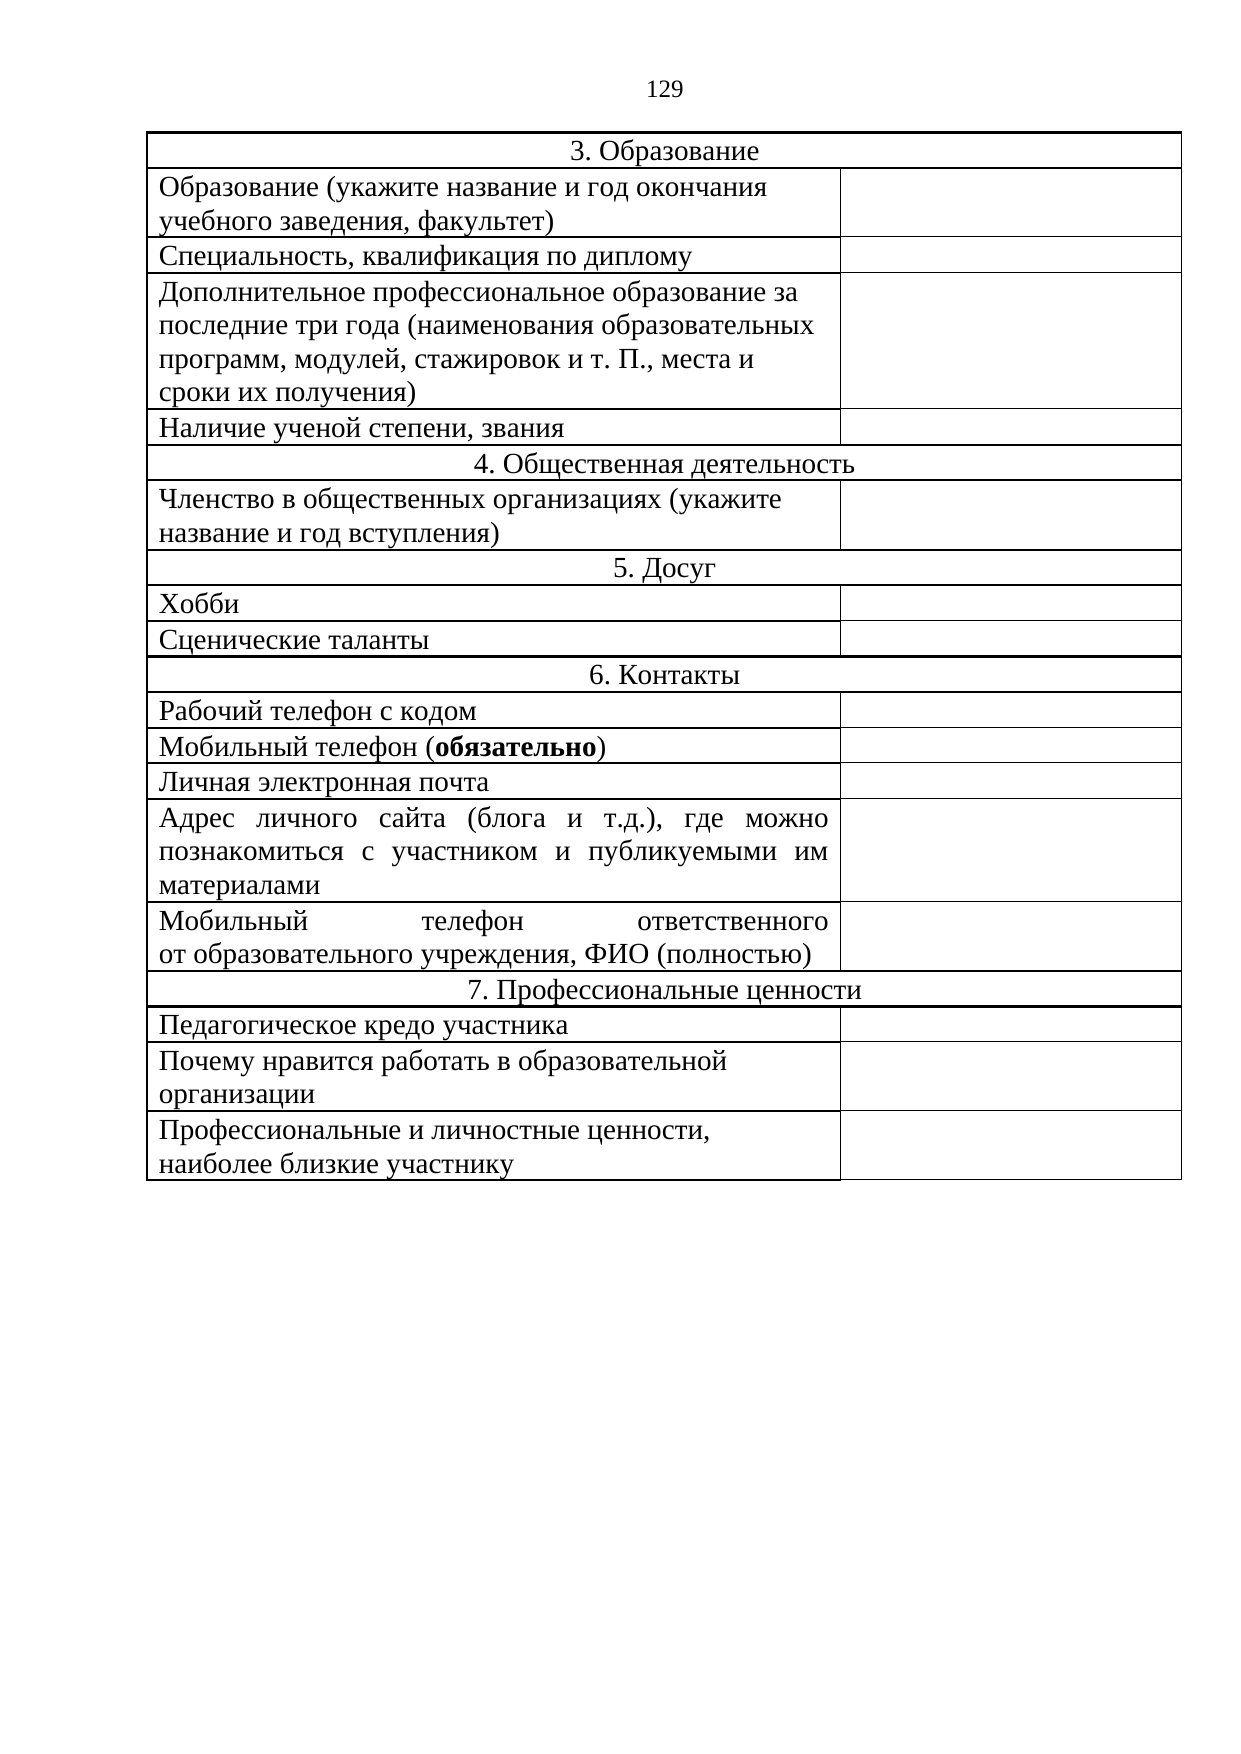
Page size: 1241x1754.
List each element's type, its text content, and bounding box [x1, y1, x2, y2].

table_cell [841, 693, 1181, 727]
table_cell 3. Образование [148, 134, 1181, 167]
table_cell Почему нравится работать в образовательной организации [148, 1043, 840, 1110]
table_cell 7. Профессиональные ценности [148, 972, 1181, 1005]
table_cell Адрес личного сайта (блога и т.д.), где можно познакомиться с участником и публикуемыми им материалами [148, 800, 840, 901]
table_cell Специальность, квалификация по диплому [148, 238, 840, 272]
table_cell [841, 1008, 1181, 1041]
table_cell Сценические таланты [148, 622, 840, 655]
table_cell [841, 763, 1181, 798]
table_cell 5. Досуг [148, 551, 1181, 584]
table_cell [841, 169, 1181, 236]
table_cell Педагогическое кредо участника [148, 1008, 840, 1041]
table_cell [841, 1042, 1181, 1110]
table_cell Образование (укажите название и год окончания учебного заведения, факультет) [148, 169, 840, 236]
table_cell [841, 799, 1181, 901]
table_cell [841, 409, 1181, 444]
table_cell Членство в общественных организациях (укажите название и год вступления) [148, 481, 840, 548]
table_cell 6. Контакты [148, 658, 1181, 691]
table_cell [841, 237, 1181, 272]
table_cell 4. Общественная деятельность [148, 446, 1181, 479]
table_cell Профессиональные и личностные ценности, наиболее близкие участнику [148, 1112, 840, 1179]
table_cell Наличие ученой степени, звания [148, 410, 840, 444]
table_cell Рабочий телефон с кодом [148, 693, 840, 727]
table_cell [841, 1111, 1181, 1179]
table_cell Личная электронная почта [148, 764, 840, 798]
table_cell [841, 728, 1181, 762]
table_cell [841, 902, 1181, 970]
table_cell [841, 586, 1181, 620]
table_cell [841, 481, 1181, 548]
table_cell Мобильный телефон (обязательно) [148, 729, 840, 762]
table_cell Мобильный телефон ответственного от образовательного учреждения, ФИО (полностью) [148, 903, 840, 970]
table_cell Хобби [148, 586, 840, 620]
table_cell [841, 621, 1181, 655]
table_cell Дополнительное профессиональное образование за последние три года (наименования образовательных программ, модулей, стажировок и т. П., места и сроки их получения) [148, 274, 840, 408]
table_cell [841, 273, 1181, 408]
